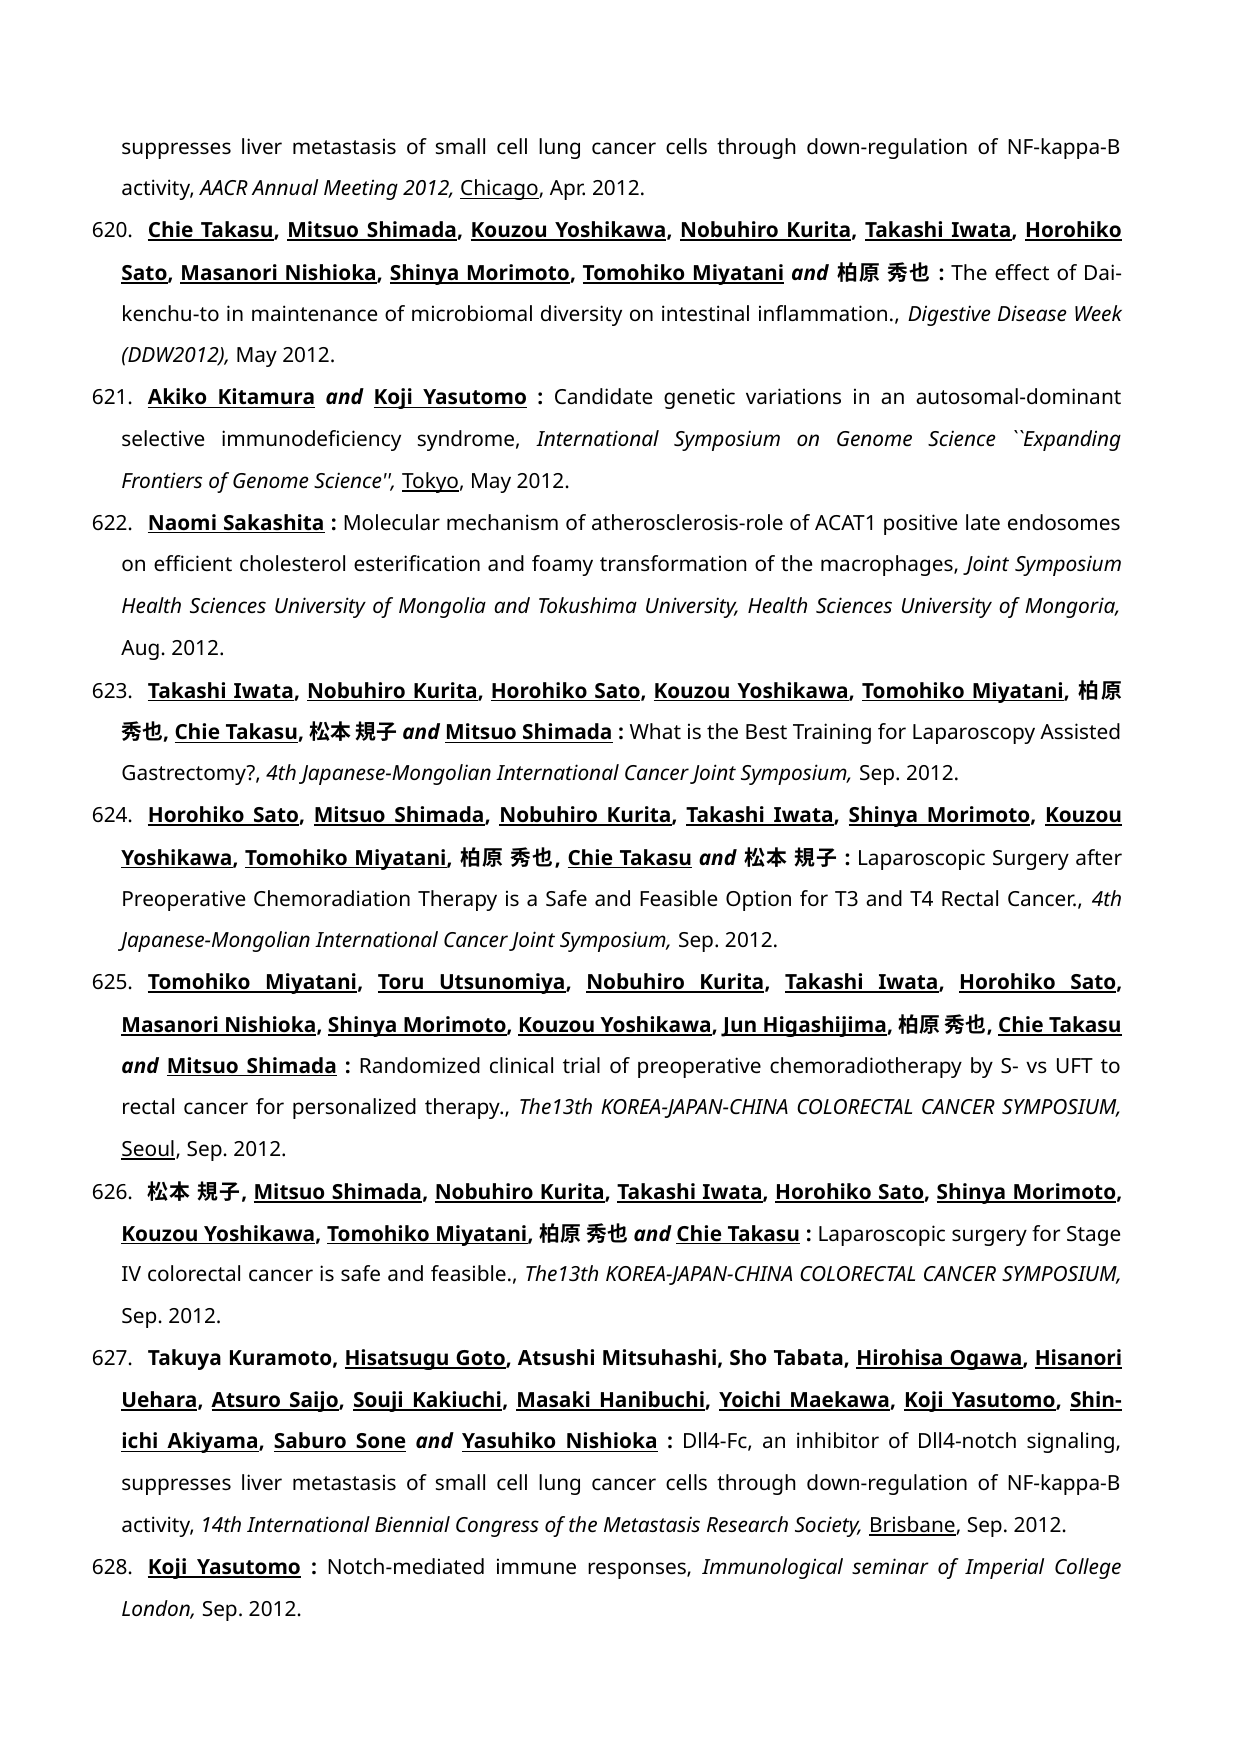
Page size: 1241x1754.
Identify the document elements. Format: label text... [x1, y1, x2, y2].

list Akiko Kitamura and Koji Yasutomo : Candidate genetic variations in an autosomal-dominant selective immunodeficiency syndrome, International Symposium on Genome Science ``Expanding Frontiers of Genome Science'', Tokyo, May 2012. [92, 376, 1122, 501]
list Horohiko Sato, Mitsuo Shimada, Nobuhiro Kurita, Takashi Iwata, Shinya Morimoto, Kouzou Yoshikawa, Tomohiko Miyatani, 柏原 秀也, Chie Takasu and 松本 規子 : Laparoscopic Surgery after Preoperative Chemoradiation Therapy is a Safe and Feasible Option for T3 and T4 Rectal Cancer., 4th Japanese-Mongolian International Cancer Joint Symposium, Sep. 2012. [92, 793, 1122, 961]
list Chie Takasu, Mitsuo Shimada, Kouzou Yoshikawa, Nobuhiro Kurita, Takashi Iwata, Horohiko Sato, Masanori Nishioka, Shinya Morimoto, Tomohiko Miyatani and 柏原 秀也 : The effect of Dai-kenchu-to in maintenance of microbiomal diversity on intestinal inflammation., Digestive Disease Week (DDW2012), May 2012. [92, 209, 1122, 376]
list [92, 125, 1122, 209]
list Naomi Sakashita : Molecular mechanism of atherosclerosis-role of ACAT1 positive late endosomes on efficient cholesterol esterification and foamy transformation of the macrophages, Joint Symposium Health Sciences University of Mongolia and Tokushima University, Health Sciences University of Mongoria, Aug. 2012. [92, 501, 1122, 668]
list 松本 規子, Mitsuo Shimada, Nobuhiro Kurita, Takashi Iwata, Horohiko Sato, Shinya Morimoto, Kouzou Yoshikawa, Tomohiko Miyatani, 柏原 秀也 and Chie Takasu : Laparoscopic surgery for Stage IV colorectal cancer is safe and feasible., The13th KOREA-JAPAN-CHINA COLORECTAL CANCER SYMPOSIUM, Sep. 2012. [92, 1169, 1122, 1336]
list Koji Yasutomo : Notch-mediated immune responses, Immunological seminar of Imperial College London, Sep. 2012. [92, 1545, 1122, 1629]
list Takuya Kuramoto, Hisatsugu Goto, Atsushi Mitsuhashi, Sho Tabata, Hirohisa Ogawa, Hisanori Uehara, Atsuro Saijo, Souji Kakiuchi, Masaki Hanibuchi, Yoichi Maekawa, Koji Yasutomo, Shin-ichi Akiyama, Saburo Sone and Yasuhiko Nishioka : Dll4-Fc, an inhibitor of Dll4-notch signaling, suppresses liver metastasis of small cell lung cancer cells through down-regulation of NF-kappa-B activity, 14th International Biennial Congress of the Metastasis Research Society, Brisbane, Sep. 2012. [92, 1336, 1122, 1545]
list Takashi Iwata, Nobuhiro Kurita, Horohiko Sato, Kouzou Yoshikawa, Tomohiko Miyatani, 柏原 秀也, Chie Takasu, 松本 規子 and Mitsuo Shimada : What is the Best Training for Laparoscopy Assisted Gastrectomy?, 4th Japanese-Mongolian International Cancer Joint Symposium, Sep. 2012. [92, 668, 1122, 793]
list Tomohiko Miyatani, Toru Utsunomiya, Nobuhiro Kurita, Takashi Iwata, Horohiko Sato, Masanori Nishioka, Shinya Morimoto, Kouzou Yoshikawa, Jun Higashijima, 柏原 秀也, Chie Takasu and Mitsuo Shimada : Randomized clinical trial of preoperative chemoradiotherapy by S- vs UFT to rectal cancer for personalized therapy., The13th KOREA-JAPAN-CHINA COLORECTAL CANCER SYMPOSIUM, Seoul, Sep. 2012. [92, 961, 1122, 1169]
